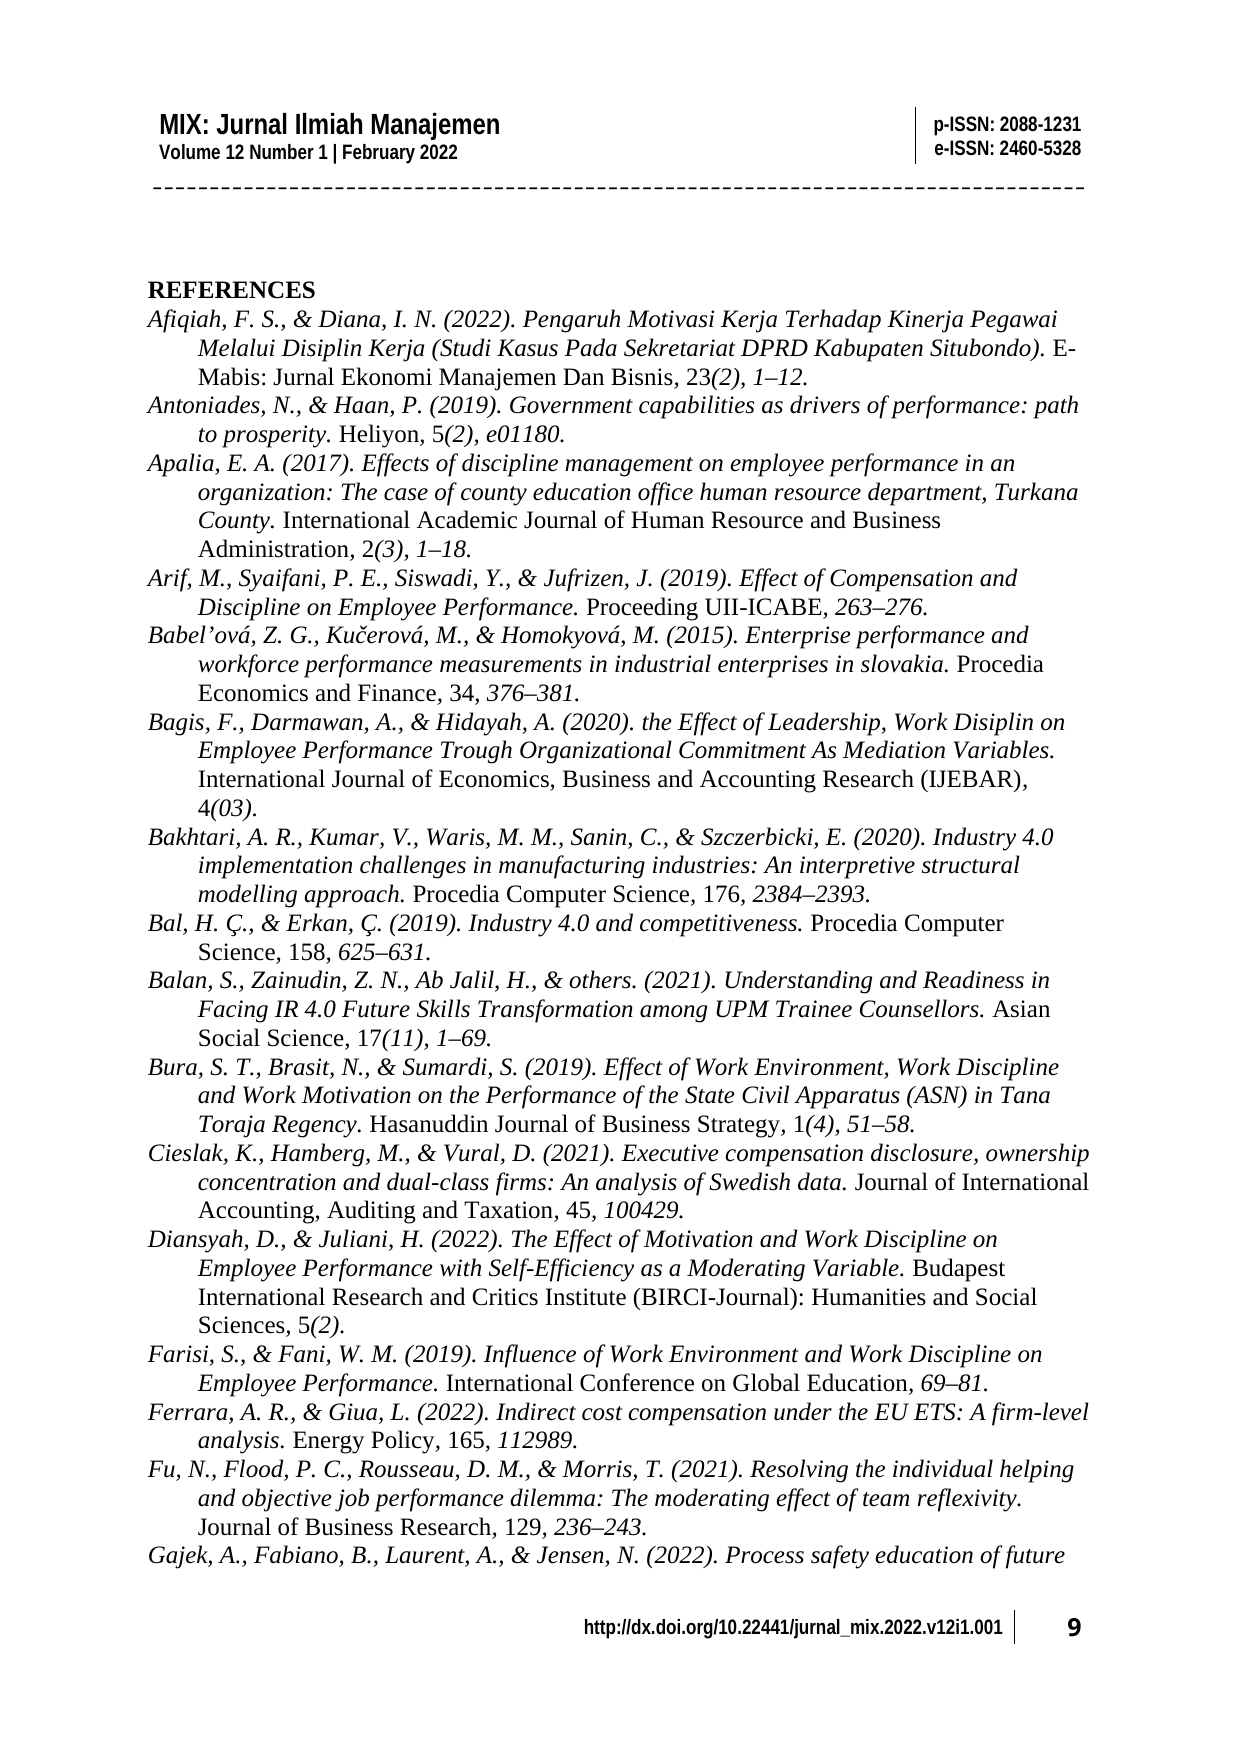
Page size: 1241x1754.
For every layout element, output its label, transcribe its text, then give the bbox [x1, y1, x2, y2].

text Cieslak, K., Hamberg, M., & Vural, D. (2021). Executive compensation disclosure, ownership concentration and dual-class firms: An analysis of Swedish data. Journal of International Accounting, Auditing and Taxation, 45, 100429. [148, 1138, 1092, 1224]
text Bura, S. T., Brasit, N., & Sumardi, S. (2019). Effect of Work Environment, Work Discipline and Work Motivation on the Performance of the State Civil Apparatus (ASN) in Tana Toraja Regency. Hasanuddin Journal of Business Strategy, 1(4), 51–58. [148, 1052, 1092, 1138]
text Antoniades, N., & Haan, P. (2019). Government capabilities as drivers of performance: path to prosperity. Heliyon, 5(2), e01180. [148, 390, 1092, 448]
text Afiqiah, F. S., & Diana, I. N. (2022). Pengaruh Motivasi Kerja Terhadap Kinerja Pegawai Melalui Disiplin Kerja (Studi Kasus Pada Sekretariat DPRD Kabupaten Situbondo). E-Mabis: Jurnal Ekonomi Manajemen Dan Bisnis, 23(2), 1–12. [148, 304, 1092, 390]
text Balan, S., Zainudin, Z. N., Ab Jalil, H., & others. (2021). Understanding and Readiness in Facing IR 4.0 Future Skills Transformation among UPM Trainee Counsellors. Asian Social Science, 17(11), 1–69. [148, 965, 1092, 1052]
text Babel’ová, Z. G., Kučerová, M., & Homokyová, M. (2015). Enterprise performance and workforce performance measurements in industrial enterprises in slovakia. Procedia Economics and Finance, 34, 376–381. [148, 620, 1092, 707]
text Fu, N., Flood, P. C., Rousseau, D. M., & Morris, T. (2021). Resolving the individual helping and objective job performance dilemma: The moderating effect of team reflexivity. Journal of Business Research, 129, 236–243. [148, 1454, 1092, 1540]
text Ferrara, A. R., & Giua, L. (2022). Indirect cost compensation under the EU ETS: A firm-level analysis. Energy Policy, 165, 112989. [148, 1397, 1092, 1454]
text Bagis, F., Darmawan, A., & Hidayah, A. (2020). the Effect of Leadership, Work Disiplin on Employee Performance Trough Organizational Commitment As Mediation Variables. International Journal of Economics, Business and Accounting Research (IJEBAR), 4(03). [148, 707, 1092, 822]
text Arif, M., Syaifani, P. E., Siswadi, Y., & Jufrizen, J. (2019). Effect of Compensation and Discipline on Employee Performance. Proceeding UII-ICABE, 263–276. [148, 563, 1092, 620]
text Bakhtari, A. R., Kumar, V., Waris, M. M., Sanin, C., & Szczerbicki, E. (2020). Industry 4.0 implementation challenges in manufacturing industries: An interpretive structural modelling approach. Procedia Computer Science, 176, 2384–2393. [148, 822, 1092, 908]
text Apalia, E. A. (2017). Effects of discipline management on employee performance in an organization: The case of county education office human resource department, Turkana County. International Academic Journal of Human Resource and Business Administration, 2(3), 1–18. [148, 448, 1092, 563]
text Farisi, S., & Fani, W. M. (2019). Influence of Work Environment and Work Discipline on Employee Performance. International Conference on Global Education, 69–81. [148, 1339, 1092, 1397]
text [148, 1540, 1092, 1569]
text Bal, H. Ç., & Erkan, Ç. (2019). Industry 4.0 and competitiveness. Procedia Computer Science, 158, 625–631. [148, 908, 1092, 965]
text REFERENCES [148, 275, 1092, 304]
text Diansyah, D., & Juliani, H. (2022). The Effect of Motivation and Work Discipline on Employee Performance with Self-Efficiency as a Moderating Variable. Budapest International Research and Critics Institute (BIRCI-Journal): Humanities and Social Sciences, 5(2). [148, 1224, 1092, 1339]
